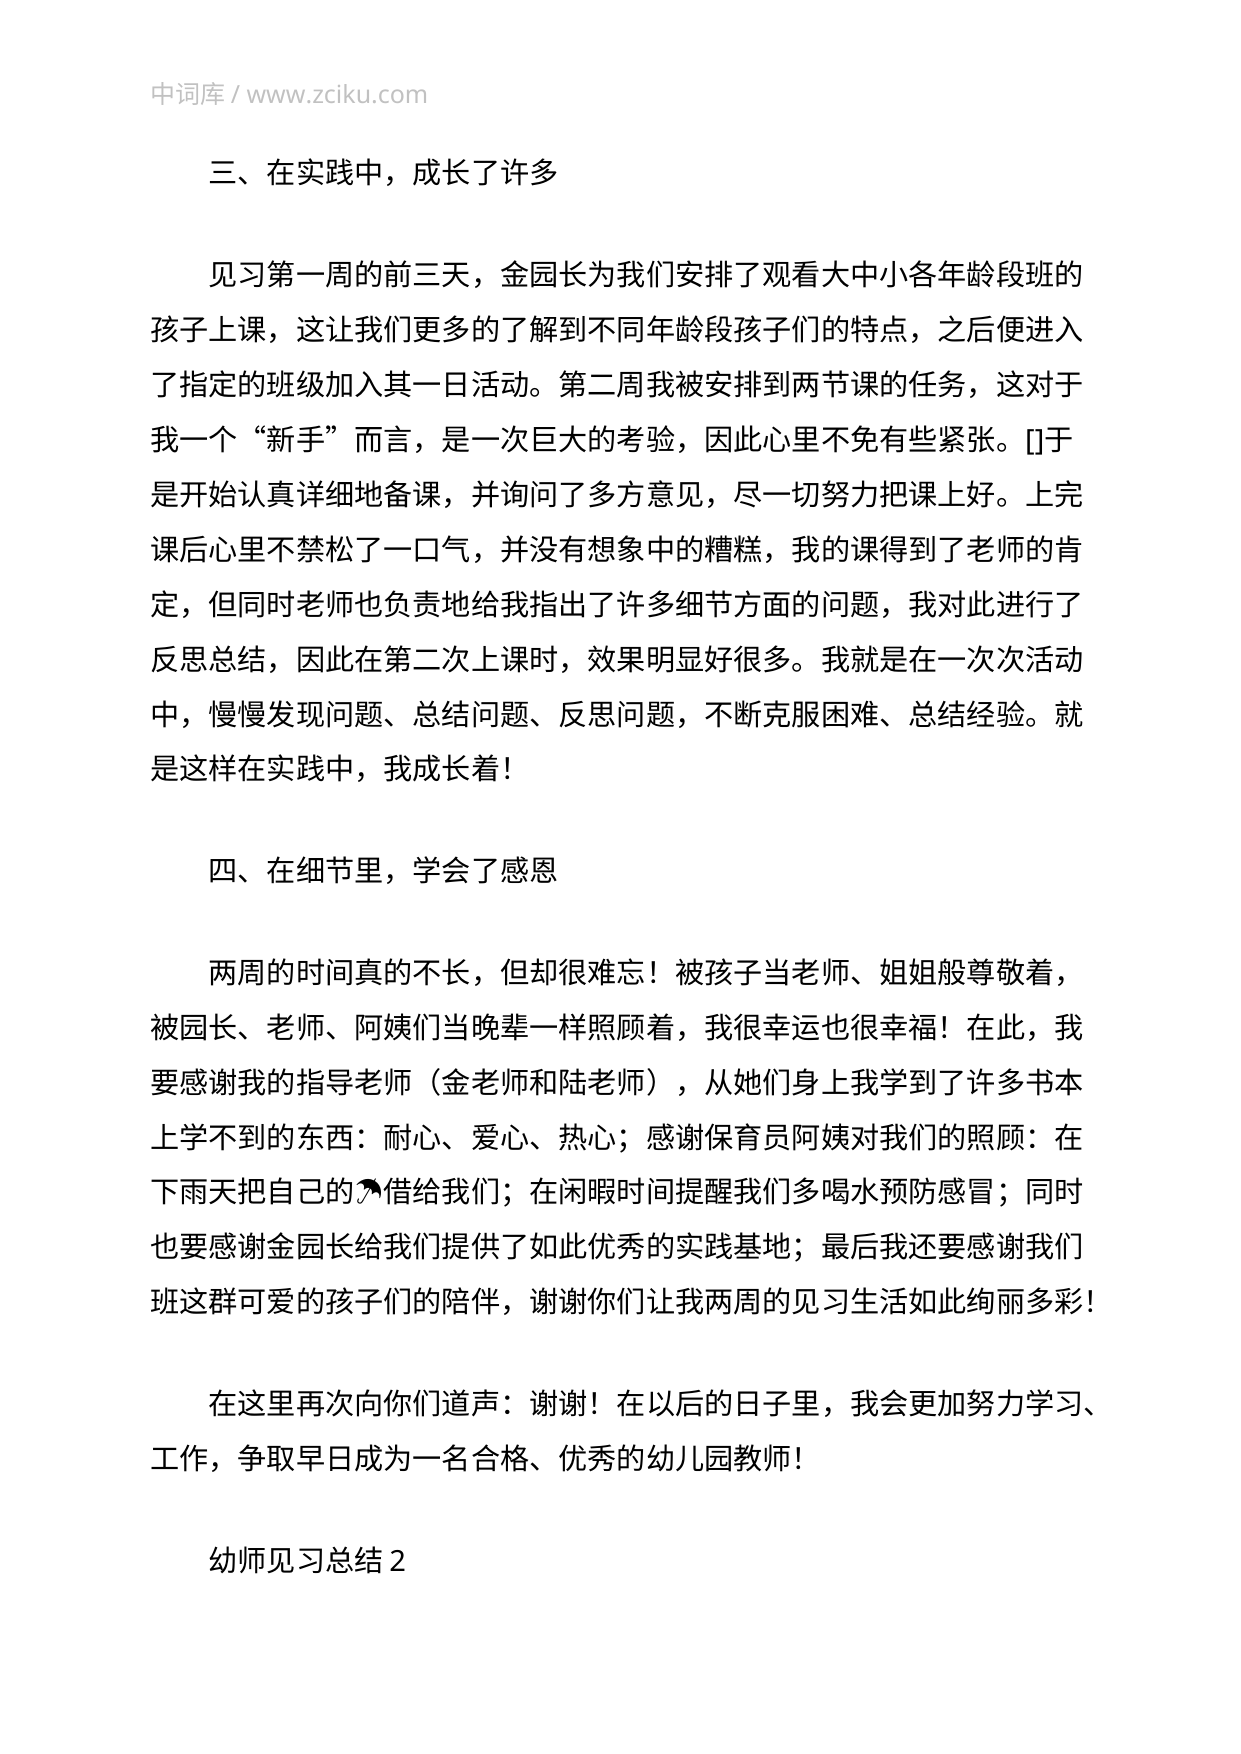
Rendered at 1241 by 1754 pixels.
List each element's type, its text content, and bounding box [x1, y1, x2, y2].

text 两周的时间真的不长，但却很难忘！被孩子当老师、姐姐般尊敬着，被园长、老师、阿姨们当晚辈一样照顾着，我很幸运也很幸福！在此，我要感谢我的指导老师（金老师和陆老师），从她们身上我学到了许多书本上学不到的东西：耐心、爱心、热心；感谢保育员阿姨对我们的照顾：在下雨天把自己的☂借给我们；在闲暇时间提醒我们多喝水预防感冒；同时也要感谢金园长给我们提供了如此优秀的实践基地；最后我还要感谢我们班这群可爱的孩子们的陪伴，谢谢你们让我两周的见习生活如此绚丽多彩！ [150, 949, 1090, 1321]
text 三、在实践中，成长了许多 [150, 150, 1090, 192]
text 幼师见习总结2 [150, 1537, 1090, 1580]
text 在这里再次向你们道声：谢谢！在以后的日子里，我会更加努力学习、工作，争取早日成为一名合格、优秀的幼儿园教师！ [150, 1381, 1090, 1478]
text 见习第一周的前三天，金园长为我们安排了观看大中小各年龄段班的孩子上课，这让我们更多的了解到不同年龄段孩子们的特点，之后便进入了指定的班级加入其一日活动。第二周我被安排到两节课的任务，这对于我一个“新手”而言，是一次巨大的考验，因此心里不免有些紧张。[]于是开始认真详细地备课，并询问了多方意见，尽一切努力把课上好。上完课后心里不禁松了一口气，并没有想象中的糟糕，我的课得到了老师的肯定，但同时老师也负责地给我指出了许多细节方面的问题，我对此进行了反思总结，因此在第二次上课时，效果明显好很多。我就是在一次次活动中，慢慢发现问题、总结问题、反思问题，不断克服困难、总结经验。就是这样在实践中，我成长着！ [150, 252, 1090, 788]
text 四、在细节里，学会了感恩 [150, 848, 1090, 890]
